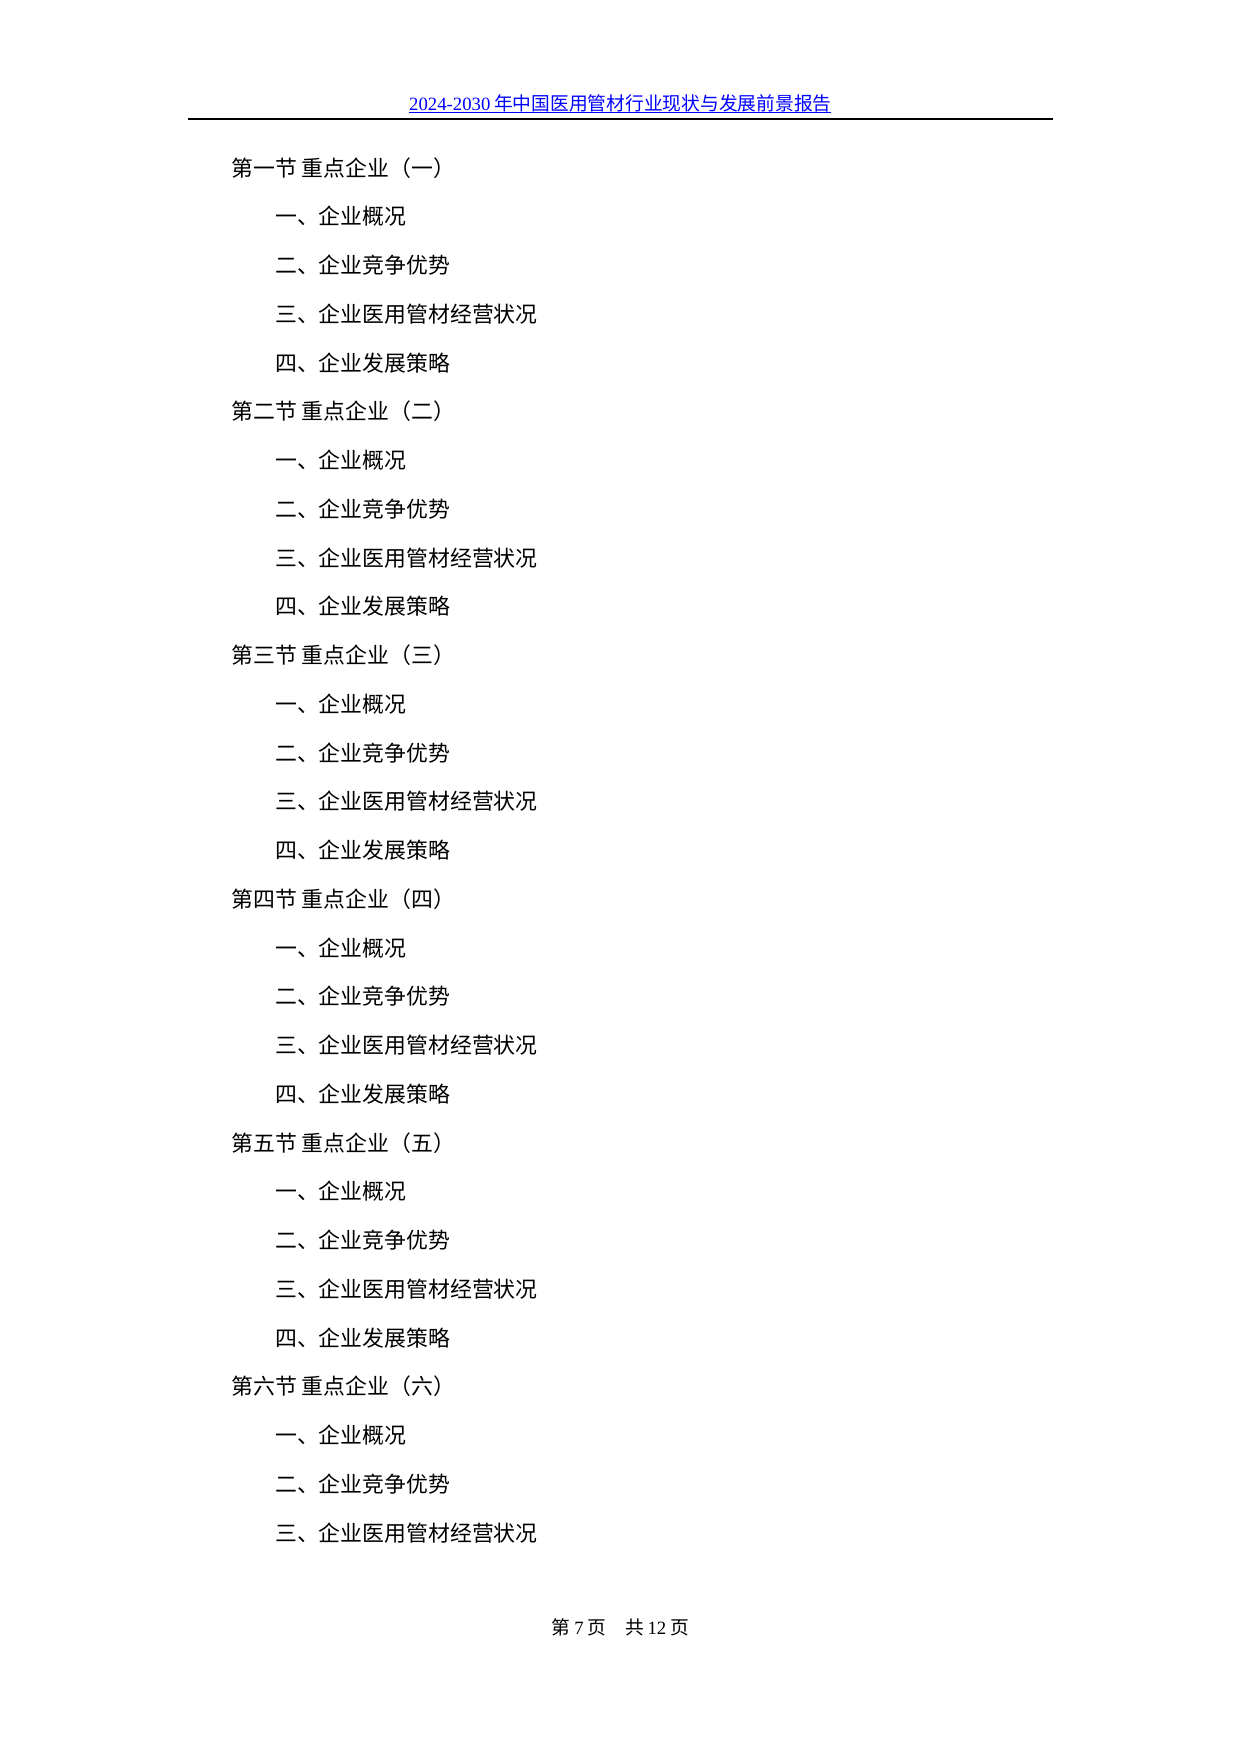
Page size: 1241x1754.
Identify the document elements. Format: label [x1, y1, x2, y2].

text [187, 150, 1053, 1548]
